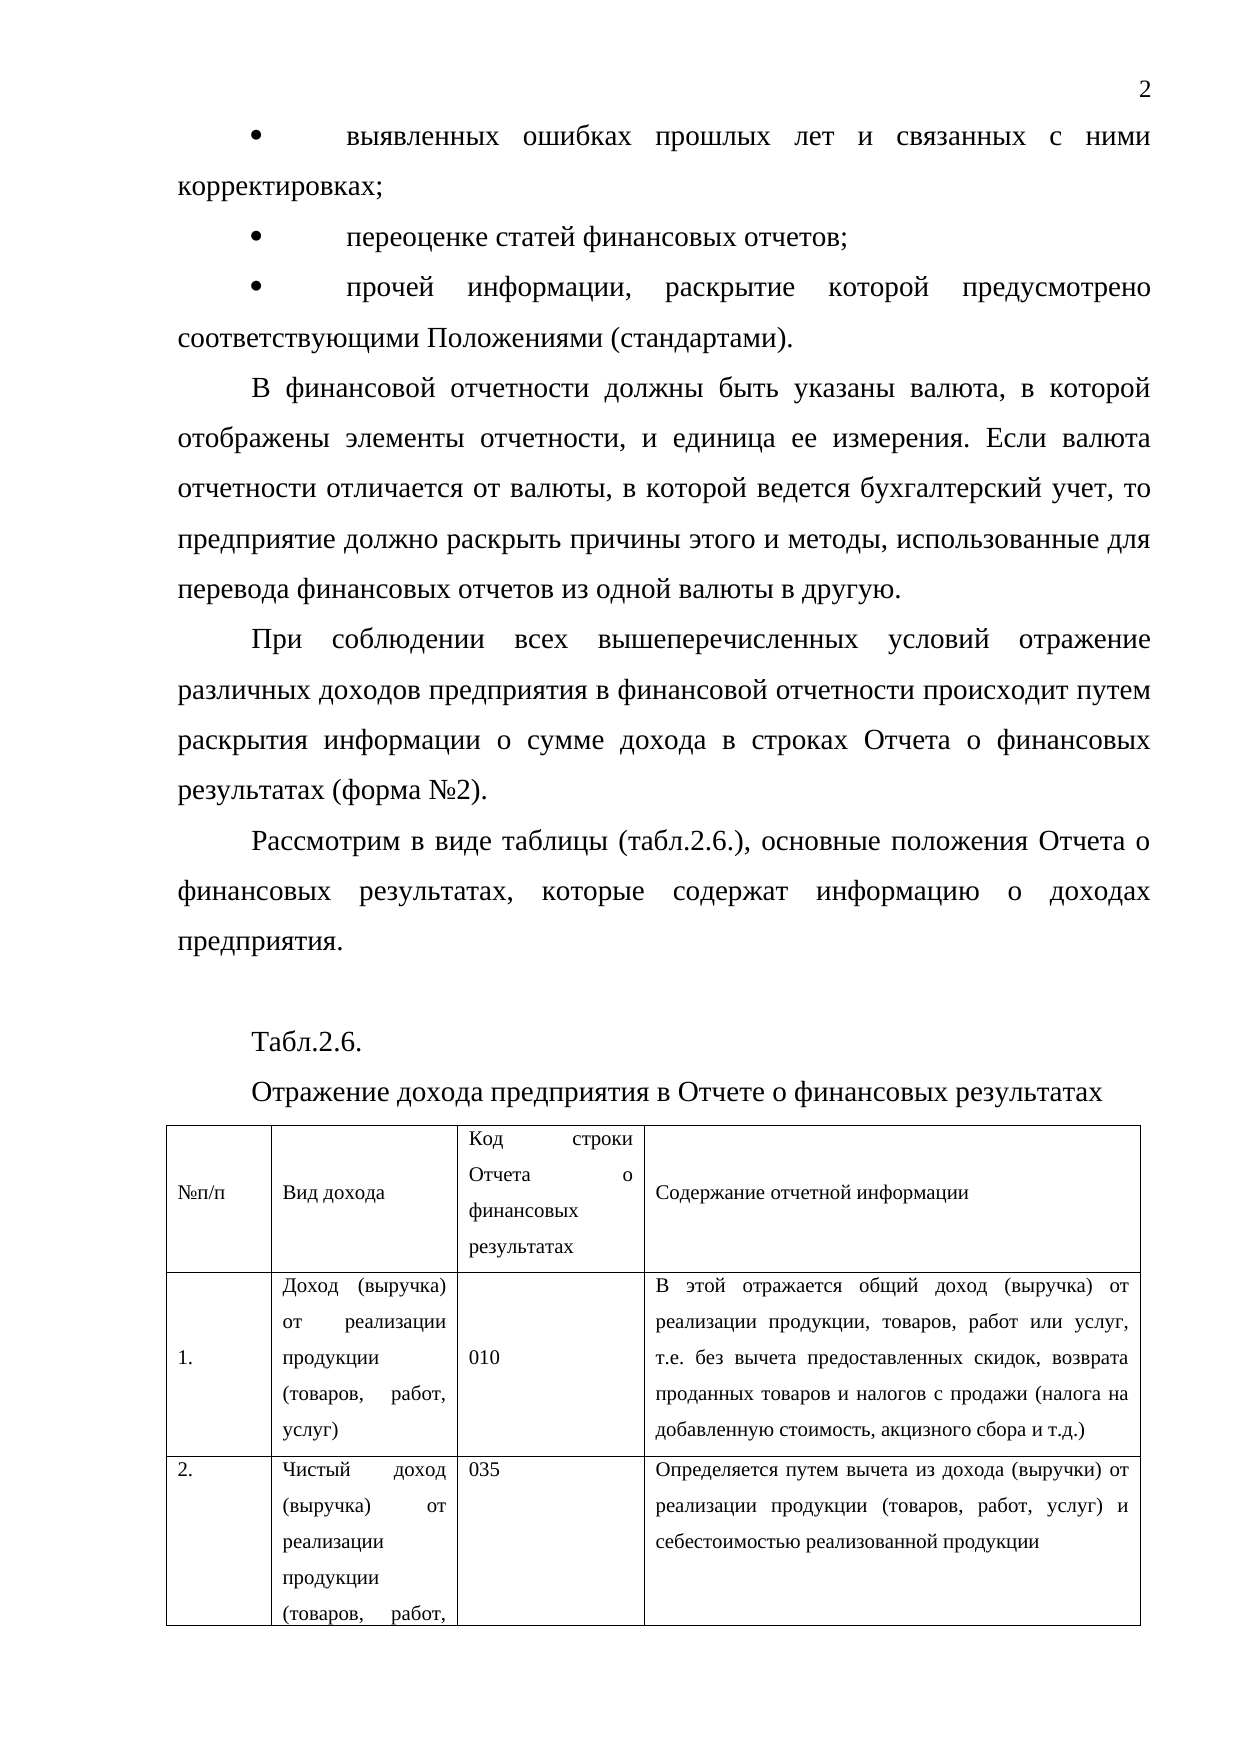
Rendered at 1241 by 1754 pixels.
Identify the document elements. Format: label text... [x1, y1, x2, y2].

table_cell 010 [458, 1273, 644, 1456]
table_cell 2. [167, 1457, 271, 1625]
table_cell В этой отражается общий доход (выручка) от реализации продукции, товаров, работ или услуг, т.е. без вычета предоставленных скидок, возврата проданных товаров и налогов с продажи (налога на добавленную стоимость, акцизного сбора и т.д.) [645, 1273, 1140, 1456]
text Отражение дохода предприятия в Отчете о финансовых результатах [177, 1074, 1152, 1108]
table_header №п/п [167, 1126, 271, 1272]
text Рассмотрим в виде таблицы (табл.2.6.), основные положения Отчета о финансовых результатах, которые содержат информацию о доходах предприятия. [177, 823, 1152, 957]
table_cell Доход (выручка) от реализации продукции (товаров, работ, услуг) [272, 1273, 457, 1456]
table_header Код строки Отчета о финансовых результатах [458, 1126, 644, 1272]
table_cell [645, 1457, 1140, 1625]
list выявленных ошибках прошлых лет и связанных с ними корректировках; [177, 118, 1152, 202]
table_cell 035 [458, 1457, 644, 1625]
text При соблюдении всех вышеперечисленных условий отражение различных доходов предприятия в финансовой отчетности происходит путем раскрытия информации о сумме дохода в строках Отчета о финансовых результатах (форма №2). [177, 622, 1152, 806]
table_header Содержание отчетной информации [645, 1126, 1140, 1272]
table_cell 1. [167, 1273, 271, 1456]
list переоценке статей финансовых отчетов; [177, 219, 1152, 252]
text Табл.2.6. [177, 1024, 1152, 1058]
table_header Вид дохода [272, 1126, 457, 1272]
list прочей информации, раскрытие которой предусмотрено соответствующими Положениями (стандартами). [177, 269, 1152, 353]
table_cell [272, 1457, 457, 1625]
text В финансовой отчетности должны быть указаны валюта, в которой отображены элементы отчетности, и единица ее измерения. Если валюта отчетности отличается от валюты, в которой ведется бухгалтерский учет, то предприятие должно раскрыть причины этого и методы, использованные для перевода финансовых отчетов из одной валюты в другую. [177, 370, 1152, 605]
